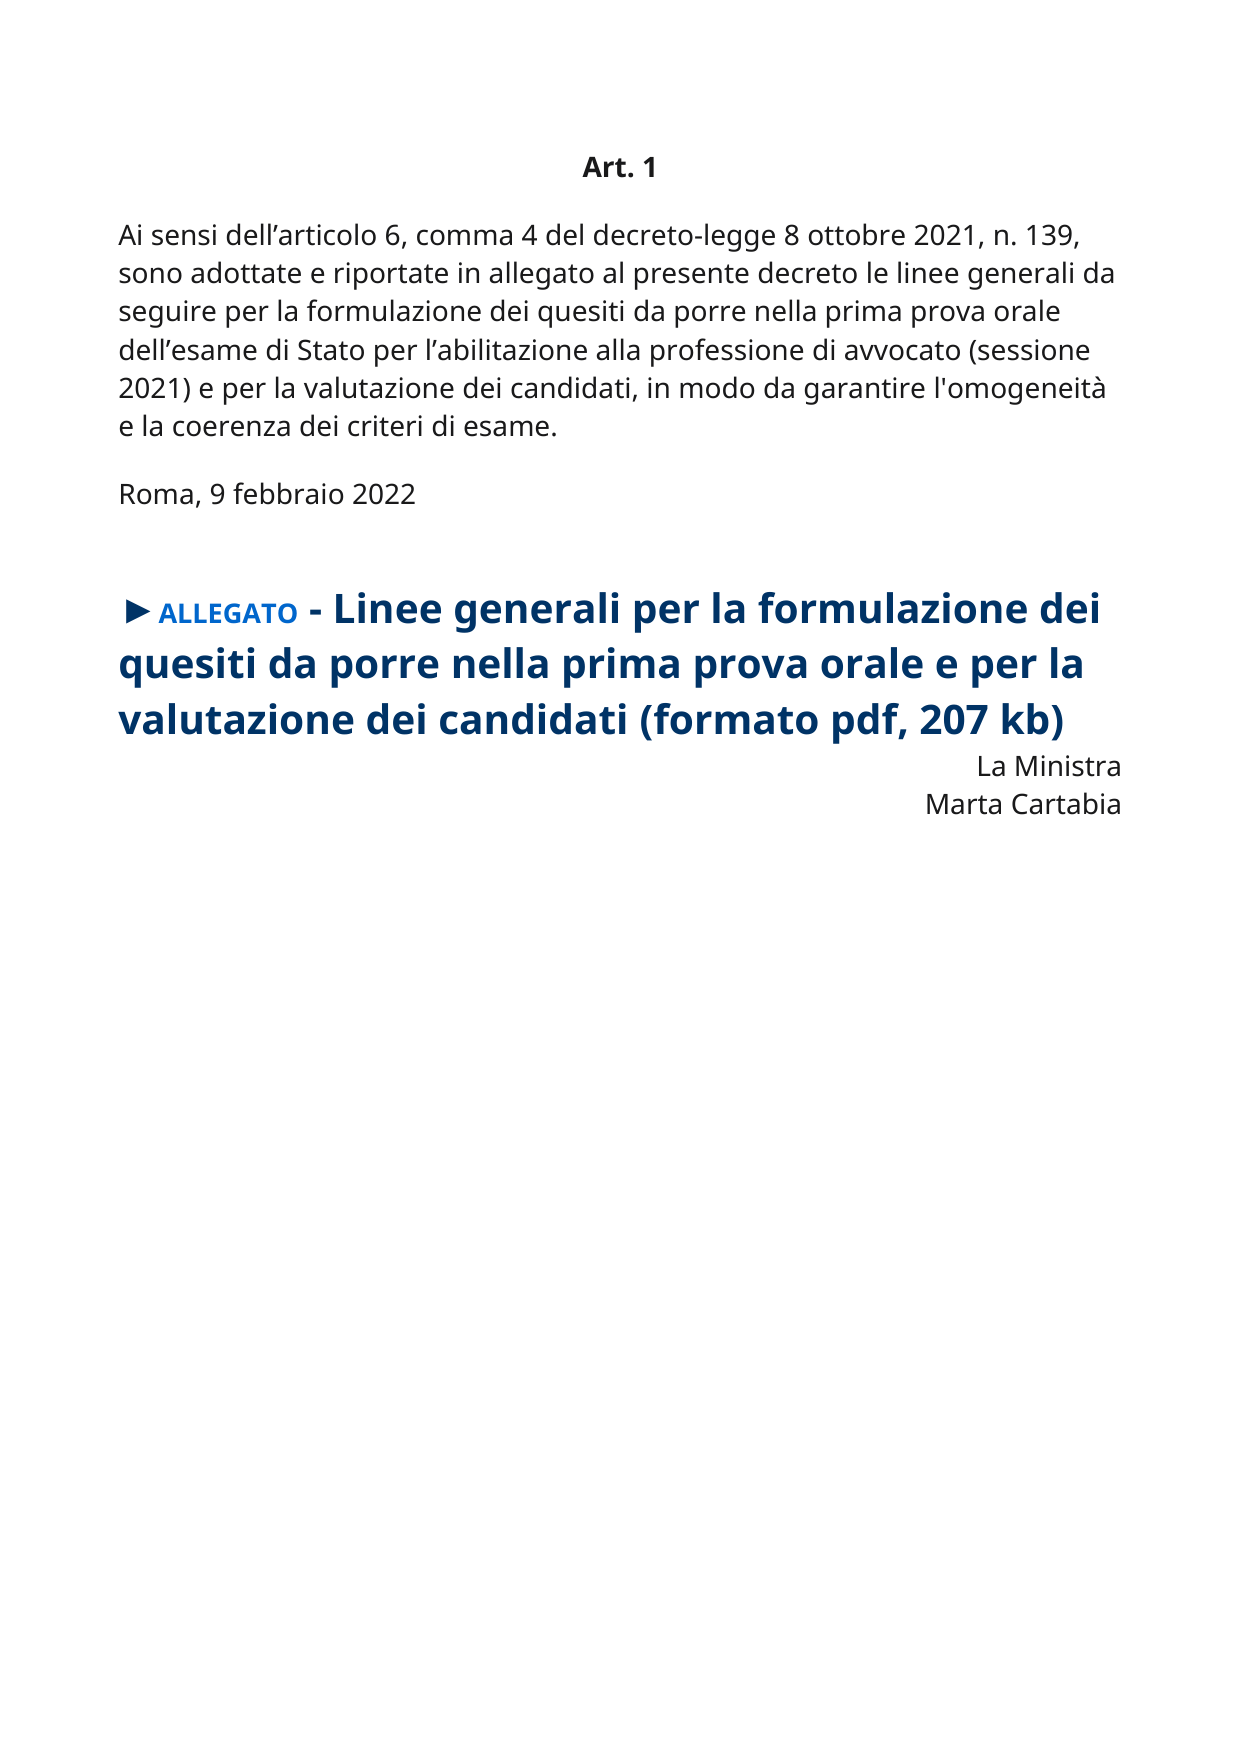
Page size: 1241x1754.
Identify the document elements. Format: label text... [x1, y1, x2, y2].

text La Ministra Marta Cartabia [118, 746, 1122, 823]
text Art. 1 [118, 148, 1122, 186]
text ►ALLEGATO - Linee generali per la formulazione dei quesiti da porre nella prima prova orale e per la valutazione dei candidati (formato pdf, 207 kb) [118, 580, 1122, 746]
text Ai sensi dell’articolo 6, comma 4 del decreto-legge 8 ottobre 2021, n. 139, sono adottate e riportate in allegato al presente decreto le linee generali da seguire per la formulazione dei quesiti da porre nella prima prova orale dell’esame di Stato per l’abilitazione alla professione di avvocato (sessione 2021) e per la valutazione dei candidati, in modo da garantire l'omogeneità e la coerenza dei criteri di esame. [118, 215, 1122, 445]
text Roma, 9 febbraio 2022 [118, 474, 1122, 551]
